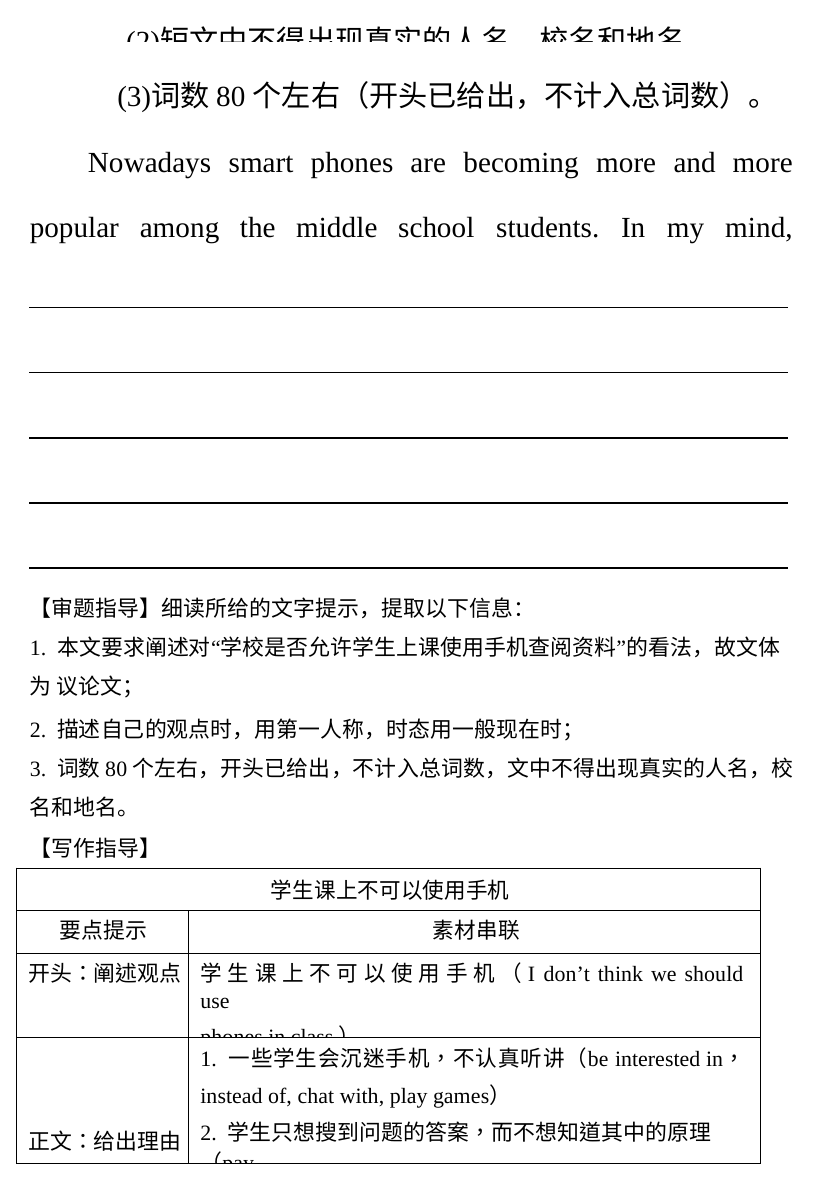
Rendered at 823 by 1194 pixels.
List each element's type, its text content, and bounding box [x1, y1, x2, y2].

table_cell 要点提示 [17, 911, 188, 953]
text 【审题指导】细读所给的文字提示，提取以下信息： [29, 593, 808, 621]
text 3. 词数 80 个左右，开头已给出，不计入总词数，文中不得出现真实的人名，校 名和地名。 [29, 751, 800, 822]
text (3)词数 80 个左右（开头已给出，不计入总词数）。 [117, 76, 808, 114]
table_cell 1. 一些学生会沉迷手机，不认真听讲（be interested in， instead of, chat with, play games） 2. 学生只想搜到问题的答案，而不想知道其中的原理（pay [189, 1038, 760, 1163]
text 【写作指导】 [29, 833, 808, 863]
table_cell 正文：给出理由 [17, 1038, 188, 1163]
text Nowadays smart phones are becoming more and more popular among the middle school students. In my mind, [29, 120, 802, 250]
table_header 学生课上不可以使用手机 [17, 869, 760, 910]
text 1. 本文要求阐述对“学校是否允许学生上课使用手机查阅资料”的看法，故文体为 议论文； [29, 630, 800, 700]
table_cell 开头：阐述观点 [17, 954, 188, 1037]
table_cell 素材串联 [189, 911, 760, 953]
table_cell 学 生 课 上 不 可 以 使 用 手 机 （ I don’t think we should use phones in class.） [189, 954, 760, 1037]
text 2. 描述自己的观点时，用第一人称，时态用一般现在时； [29, 712, 808, 743]
